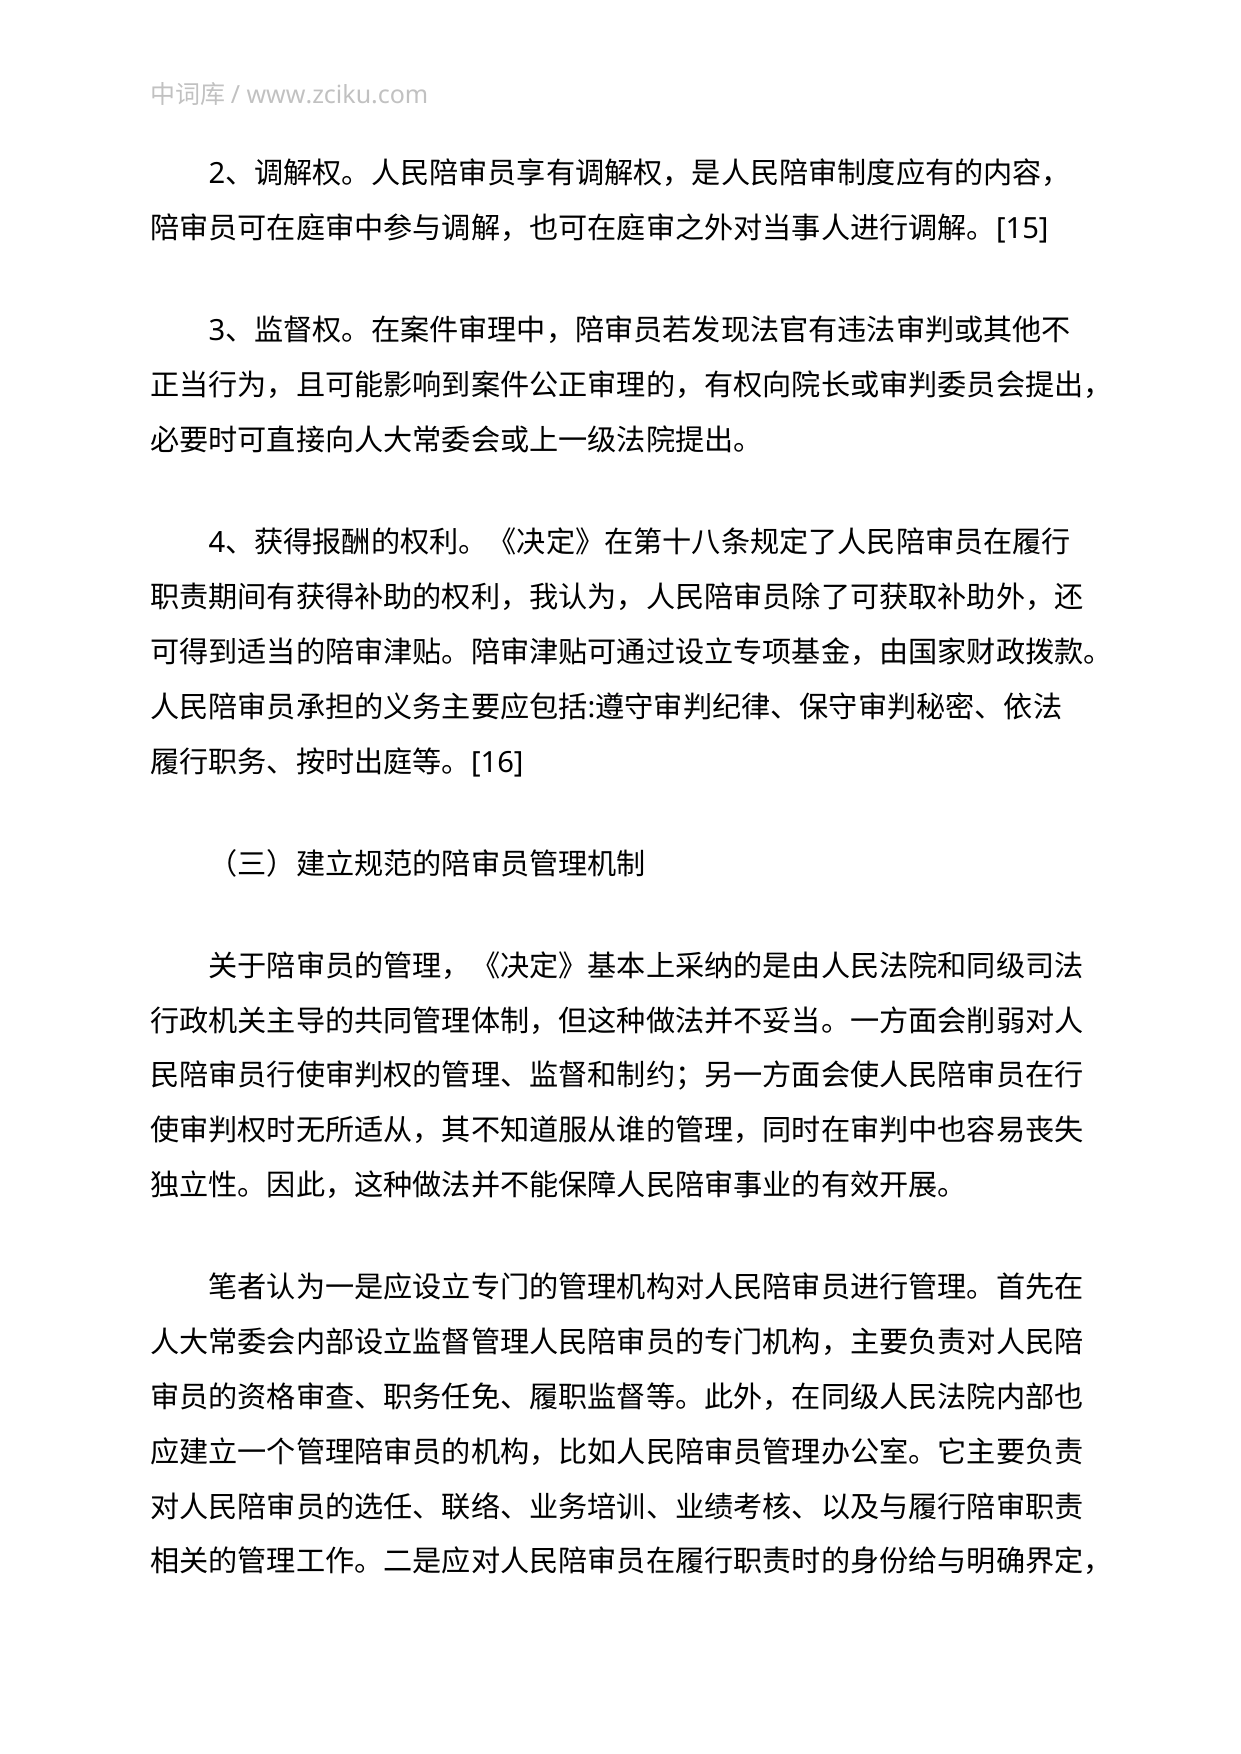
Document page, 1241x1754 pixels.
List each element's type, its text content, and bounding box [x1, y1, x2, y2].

text 4、获得报酬的权利。《决定》在第十八条规定了人民陪审员在履行职责期间有获得补助的权利，我认为，人民陪审员除了可获取补助外，还可得到适当的陪审津贴。陪审津贴可通过设立专项基金，由国家财政拨款。人民陪审员承担的义务主要应包括:遵守审判纪律、保守审判秘密、依法履行职务、按时出庭等。[16] [150, 519, 1090, 781]
text （三）建立规范的陪审员管理机制 [150, 840, 1090, 883]
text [150, 1263, 1090, 1580]
text 关于陪审员的管理，《决定》基本上采纳的是由人民法院和同级司法行政机关主导的共同管理体制，但这种做法并不妥当。一方面会削弱对人民陪审员行使审判权的管理、监督和制约；另一方面会使人民陪审员在行使审判权时无所适从，其不知道服从谁的管理，同时在审判中也容易丧失独立性。因此，这种做法并不能保障人民陪审事业的有效开展。 [150, 942, 1090, 1204]
text 2、调解权。人民陪审员享有调解权，是人民陪审制度应有的内容，陪审员可在庭审中参与调解，也可在庭审之外对当事人进行调解。[15] [150, 150, 1090, 247]
text 3、监督权。在案件审理中，陪审员若发现法官有违法审判或其他不正当行为，且可能影响到案件公正审理的，有权向院长或审判委员会提出，必要时可直接向人大常委会或上一级法院提出。 [150, 307, 1090, 459]
